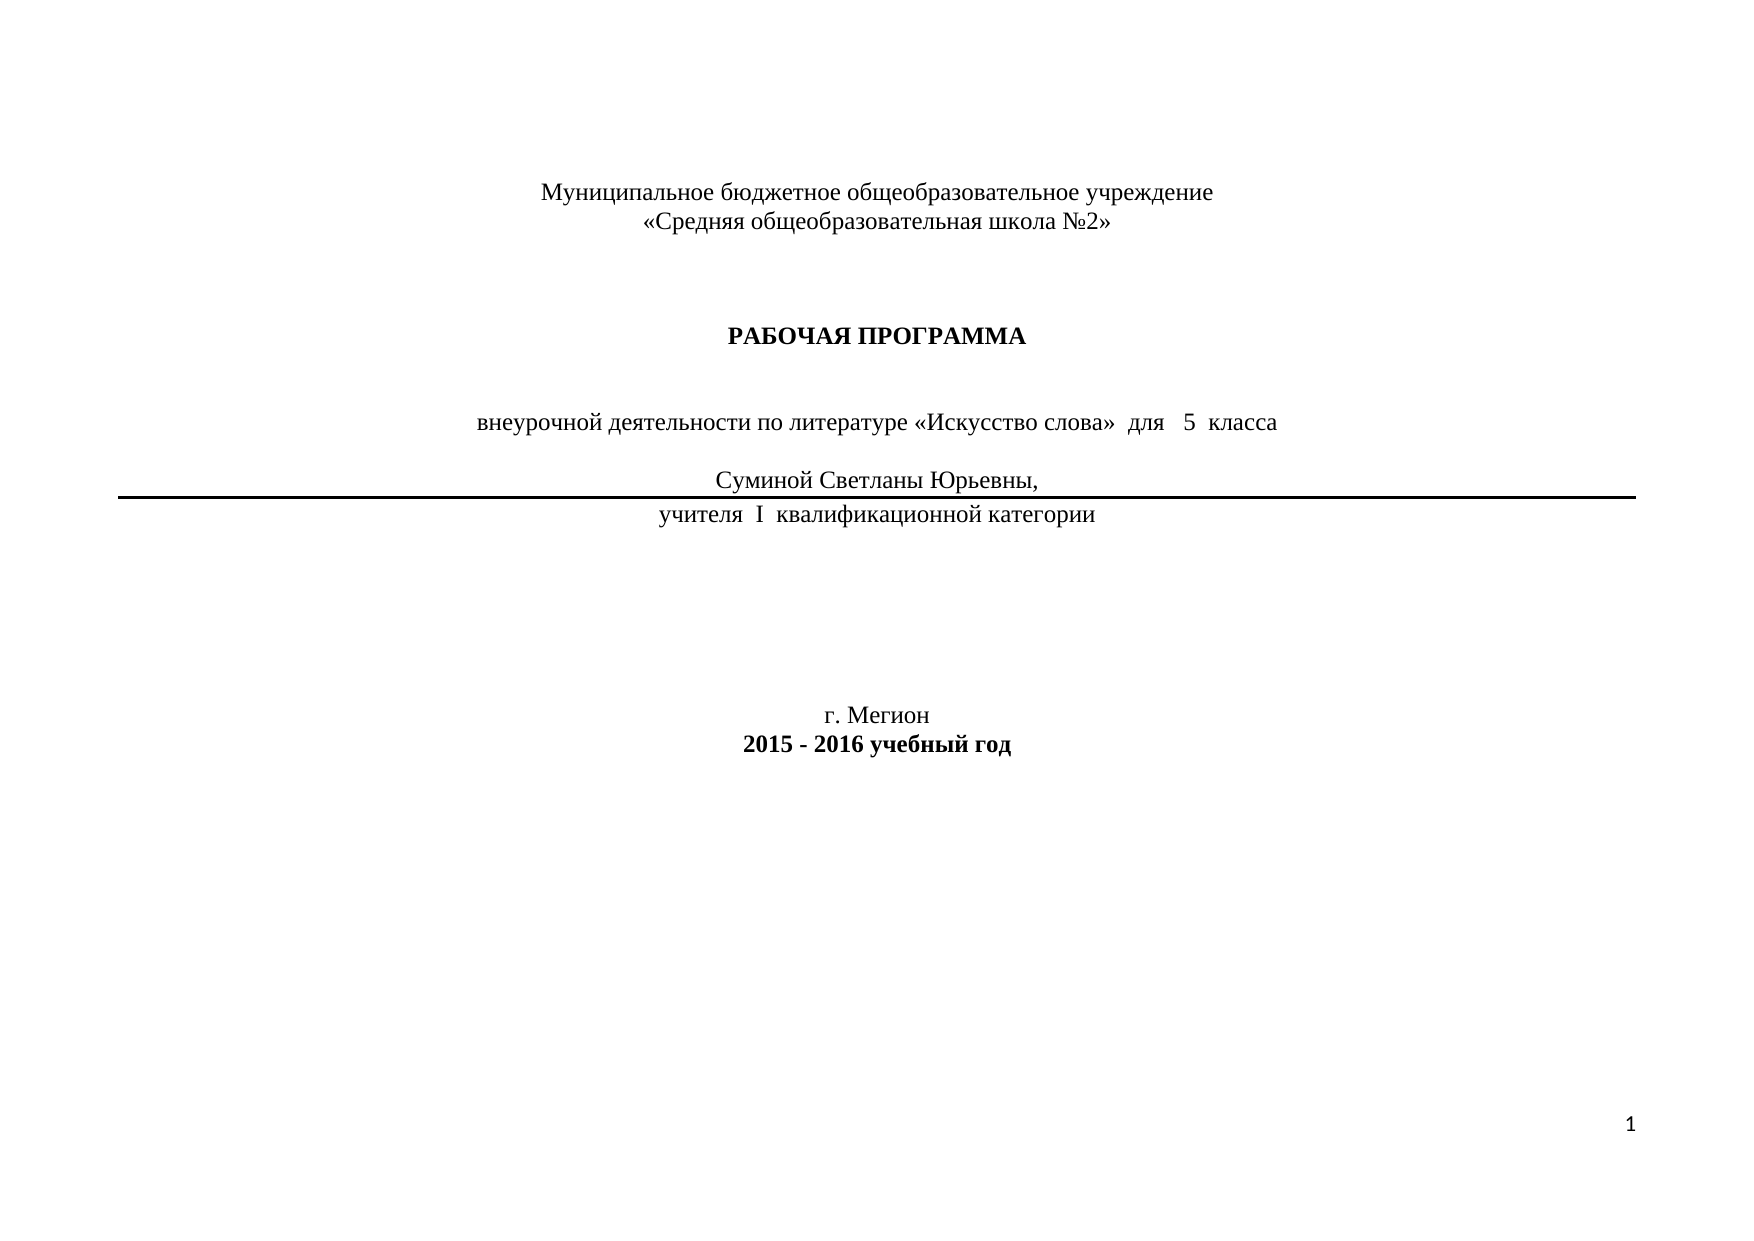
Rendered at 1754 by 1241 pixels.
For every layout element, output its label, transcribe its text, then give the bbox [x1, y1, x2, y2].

text РАБОЧАЯ ПРОГРАММА [118, 321, 1636, 350]
text Суминой Светланы Юрьевны, [118, 465, 1636, 496]
text внеурочной деятельности по литературе «Искусство слова» для 5 класса [118, 407, 1636, 436]
text учителя I квалификационной категории [118, 499, 1636, 527]
text «Средняя общеобразовательная школа №2» [118, 206, 1636, 235]
text 2015 - 2016 учебный год [118, 729, 1636, 757]
text Муниципальное бюджетное общеобразовательное учреждение [118, 177, 1636, 206]
text г. Мегион [118, 700, 1636, 729]
